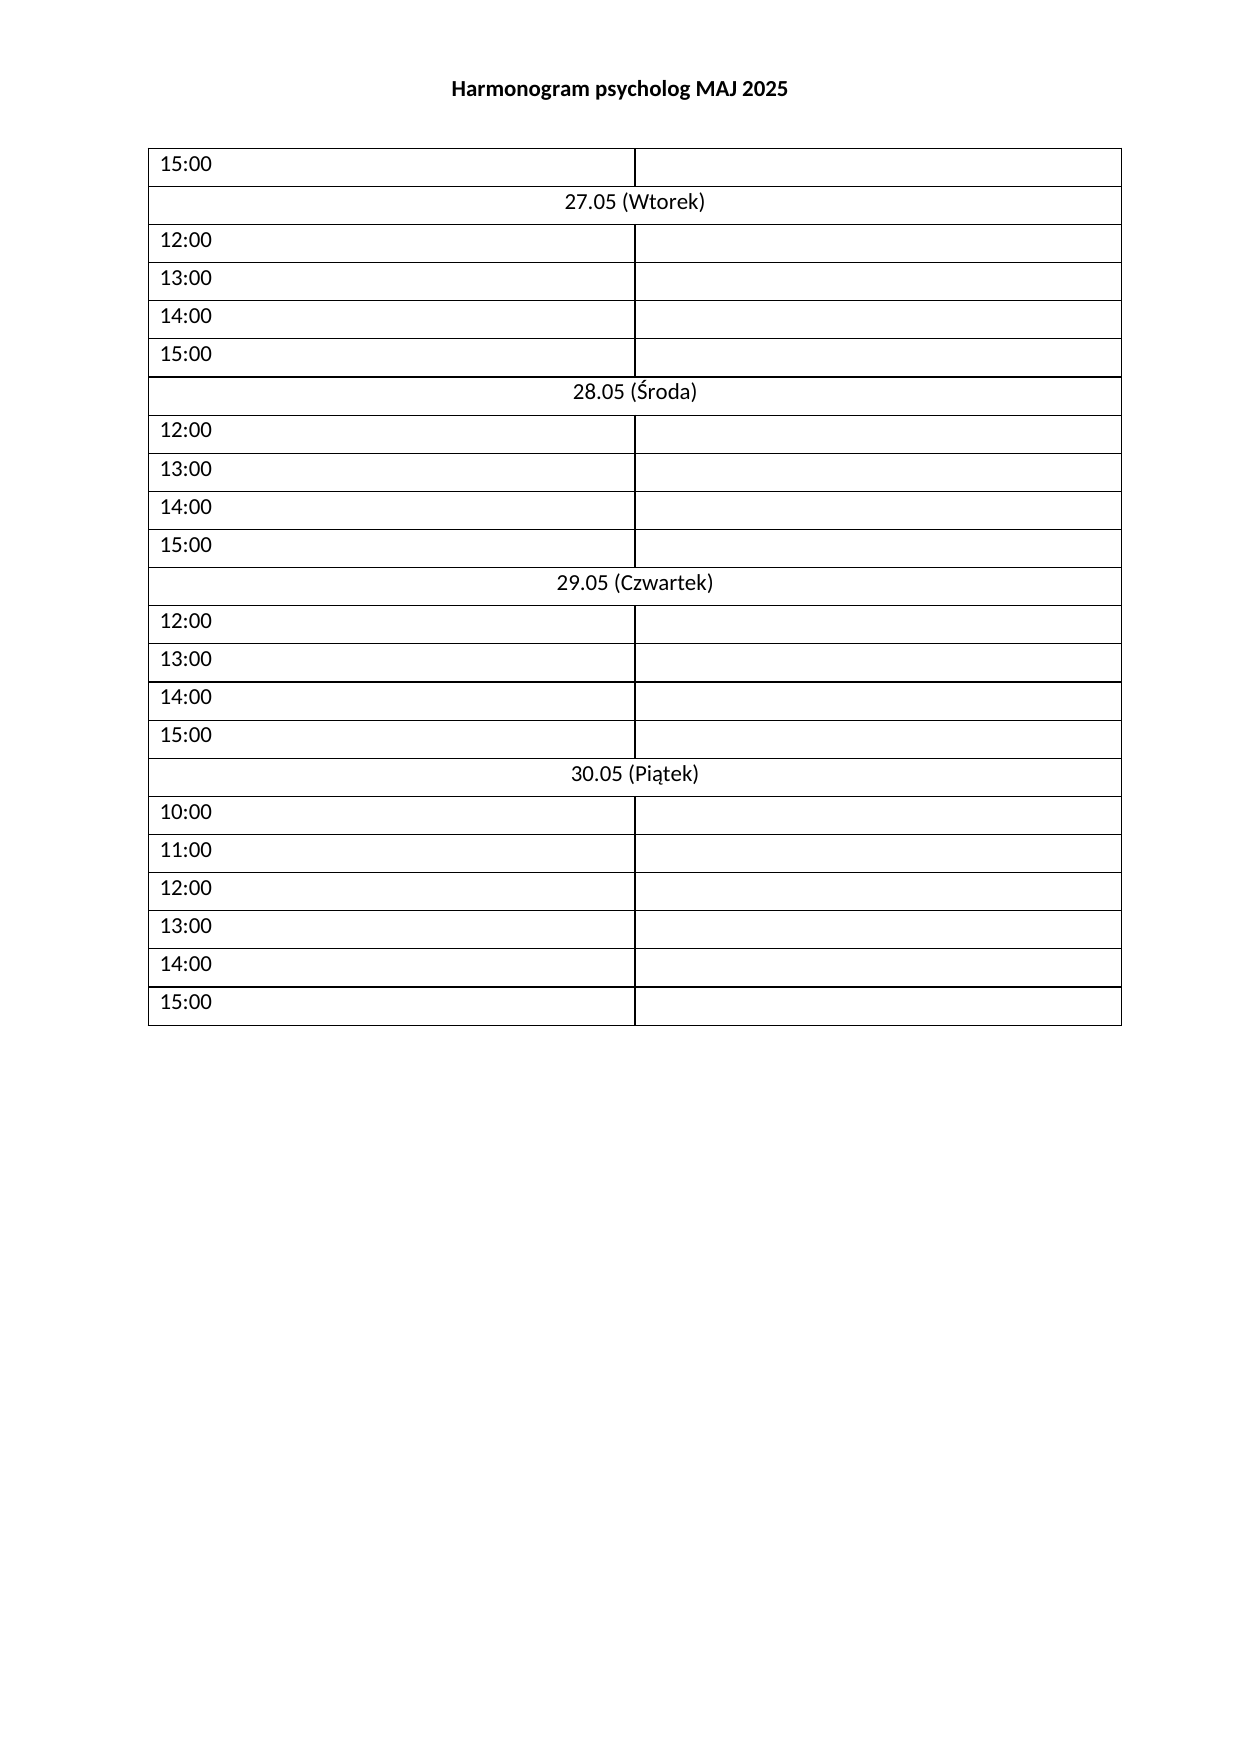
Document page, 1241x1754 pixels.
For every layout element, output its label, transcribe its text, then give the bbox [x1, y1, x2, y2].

table_cell 15:00 [149, 721, 634, 758]
table_cell 30.05 (Piątek) [149, 759, 1121, 796]
table_cell 12:00 [149, 606, 634, 643]
table_cell 13:00 [149, 454, 634, 491]
table_cell [636, 339, 1121, 376]
table_cell [636, 606, 1121, 643]
table_cell [636, 149, 1121, 186]
table_cell [636, 988, 1121, 1024]
table_cell [636, 301, 1121, 338]
table_cell [636, 225, 1121, 262]
table_cell 11:00 [149, 835, 634, 872]
table_cell [636, 873, 1121, 910]
table_cell 13:00 [149, 911, 634, 948]
table_cell [636, 683, 1121, 719]
table_cell [636, 492, 1121, 529]
table_cell [636, 416, 1121, 453]
table_cell 14:00 [149, 683, 634, 719]
table_cell 29.05 (Czwartek) [149, 568, 1121, 605]
table_cell 14:00 [149, 301, 634, 338]
table_cell 15:00 [149, 339, 634, 376]
table_cell [636, 454, 1121, 491]
table_cell [636, 797, 1121, 834]
table_cell [636, 263, 1121, 300]
table_cell 27.05 (Wtorek) [149, 187, 1121, 224]
table_cell 13:00 [149, 263, 634, 300]
table_cell 14:00 [149, 949, 634, 986]
table_cell [636, 911, 1121, 948]
table_cell 15:00 [149, 988, 634, 1024]
table_cell [636, 530, 1121, 567]
table_cell [636, 949, 1121, 986]
table_cell 15:00 [149, 149, 634, 186]
table_cell [636, 835, 1121, 872]
table_cell 15:00 [149, 530, 634, 567]
table_cell [636, 721, 1121, 758]
table_cell 13:00 [149, 644, 634, 681]
table_cell 14:00 [149, 492, 634, 529]
table_cell 12:00 [149, 873, 634, 910]
table_cell [636, 644, 1121, 681]
table_cell 12:00 [149, 416, 634, 453]
table_cell 28.05 (Środa) [149, 378, 1121, 414]
table_cell 12:00 [149, 225, 634, 262]
table_cell 10:00 [149, 797, 634, 834]
